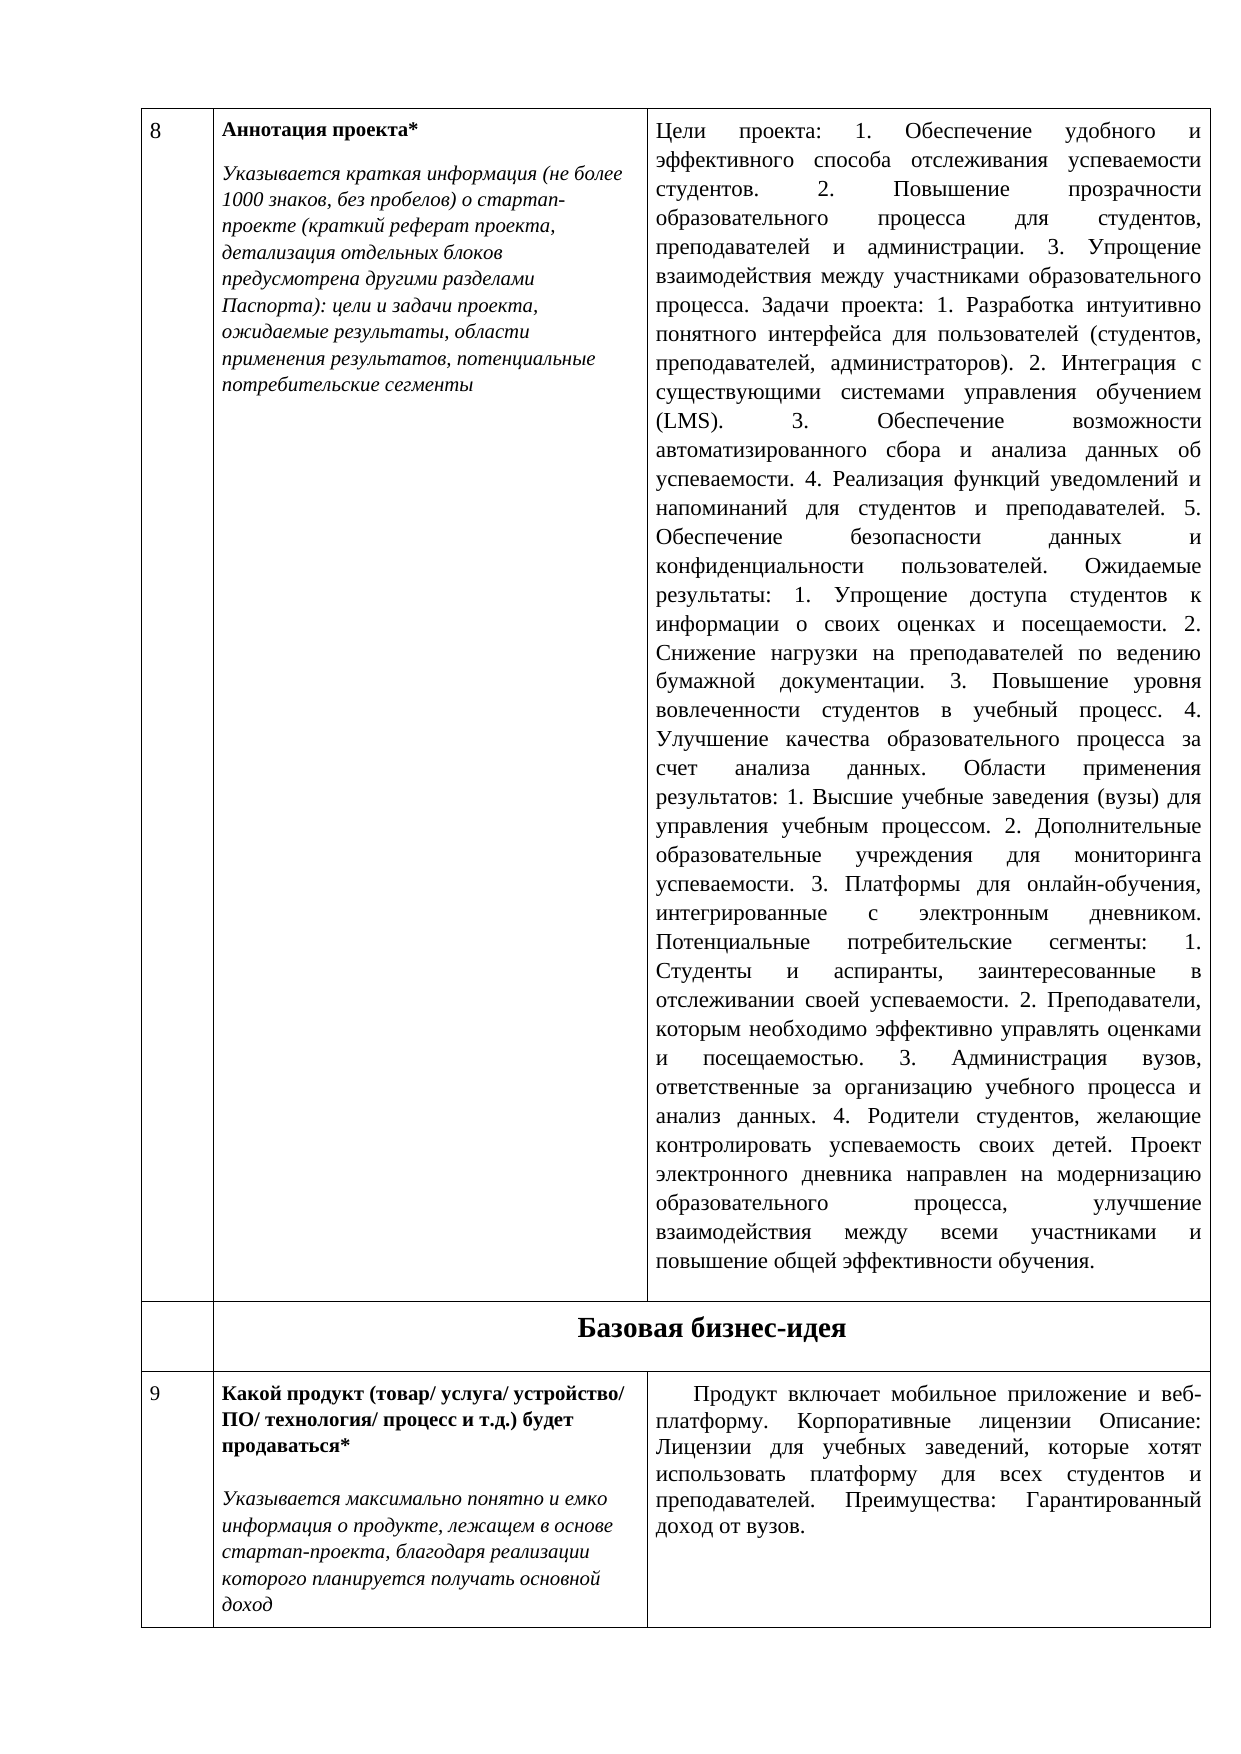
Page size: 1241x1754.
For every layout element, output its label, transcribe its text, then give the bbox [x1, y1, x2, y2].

table_cell [142, 1302, 213, 1371]
table_cell Цели проекта: 1. Обеспечение удобного и эффективного способа отслеживания успеваемости студентов. 2. Повышение прозрачности образовательного процесса для студентов, преподавателей и администрации. 3. Упрощение взаимодействия между участниками образовательного процесса. Задачи проекта: 1. Разработка интуитивно понятного интерфейса для пользователей (студентов, преподавателей, администраторов). 2. Интеграция с существующими системами управления обучением (LMS). 3. Обеспечение возможности автоматизированного сбора и анализа данных об успеваемости. 4. Реализация функций уведомлений и напоминаний для студентов и преподавателей. 5. Обеспечение безопасности данных и конфиденциальности пользователей. Ожидаемые результаты: 1. Упрощение доступа студентов к информации о своих оценках и посещаемости. 2. Снижение нагрузки на преподавателей по ведению бумажной документации. 3. Повышение уровня вовлеченности студентов в учебный процесс. 4. Улучшение качества образовательного процесса за счет анализа данных. Области применения результатов: 1. Высшие учебные заведения (вузы) для управления учебным процессом. 2. Дополнительные образовательные учреждения для мониторинга успеваемости. 3. Платформы для онлайн-обучения, интегрированные с электронным дневником. Потенциальные потребительские сегменты: 1. Студенты и аспиранты, заинтересованные в отслеживании своей успеваемости. 2. Преподаватели, которым необходимо эффективно управлять оценками и посещаемостью. 3. Администрация вузов, ответственные за организацию учебного процесса и анализ данных. 4. Родители студентов, желающие контролировать успеваемость своих детей. Проект электронного дневника направлен на модернизацию образовательного процесса, улучшение взаимодействия между всеми участниками и повышение общей эффективности обучения. [648, 109, 1210, 1301]
table_cell Аннотация проекта* Указывается краткая информация (не более 1000 знаков, без пробелов) о стартап-проекте (краткий реферат проекта, детализация отдельных блоков предусмотрена другими разделами Паспорта): цели и задачи проекта, ожидаемые результаты, области применения результатов, потенциальные потребительские сегменты [214, 109, 647, 1301]
table_cell Какой продукт (товар/ услуга/ устройство/ ПО/ технология/ процесс и т.д.) будет продаваться* Указывается максимально понятно и емко информация о продукте, лежащем в основе стартап-проекта, благодаря реализации которого планируется получать основной доход [214, 1372, 647, 1627]
table_cell Базовая бизнес-идея [214, 1302, 1210, 1371]
table_cell 9 [142, 1372, 213, 1627]
table_cell 8 [142, 109, 213, 1301]
table_cell Продукт включает мобильное приложение и веб-платформу. Корпоративные лицензии Описание: Лицензии для учебных заведений, которые хотят использовать платформу для всех студентов и преподавателей. Преимущества: Гарантированный доход от вузов. [648, 1372, 1210, 1627]
